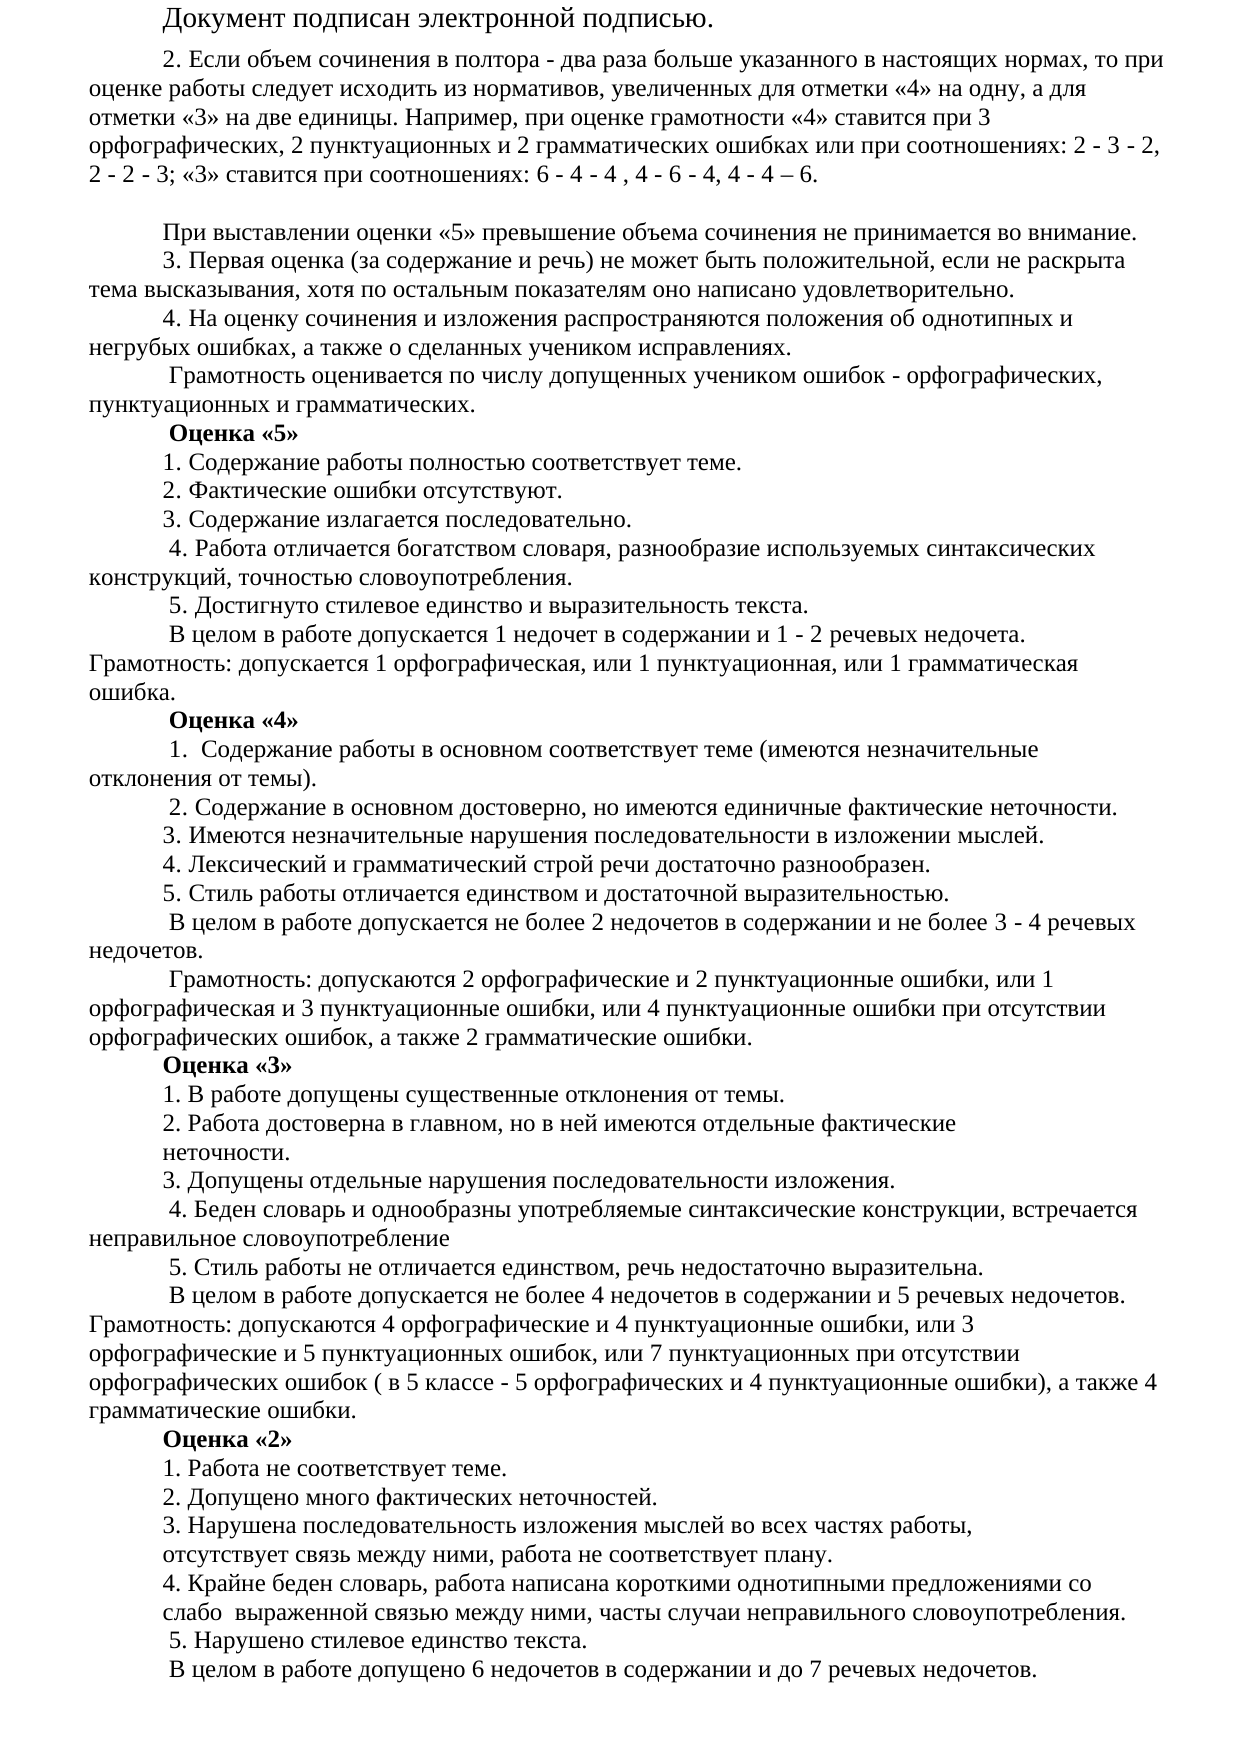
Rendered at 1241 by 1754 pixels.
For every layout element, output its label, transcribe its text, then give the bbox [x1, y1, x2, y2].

text 5. Нарушено стилевое единство текста. [89, 1626, 1166, 1654]
text 4. На оценку сочинения и изложения распространяются положения об однотипных и негрубых ошибках, а также о сделанных учеником исправлениях. [89, 303, 1166, 361]
text 1. Содержание работы в основном соответствует теме (имеются незначительные отклонения от темы). [89, 734, 1166, 792]
text 5. Достигнуто стилевое единство и выразительность текста. [89, 591, 1166, 619]
text отсутствует связь между ними, работа не соответствует плану. [89, 1539, 1166, 1568]
text Оценка «3» [89, 1051, 1166, 1079]
text 2. Работа достоверна в главном, но в ней имеются отдельные фактические [89, 1108, 1166, 1137]
text неточности. [89, 1137, 1166, 1166]
text При выставлении оценки «5» превышение объема сочинения не принимается во внимание. [89, 217, 1166, 246]
text 1. В работе допущены существенные отклонения от темы. [89, 1079, 1166, 1108]
text Грамотность: допускаются 2 орфографические и 2 пунктуационные ошибки, или 1 орфографическая и 3 пунктуационные ошибки, или 4 пунктуационные ошибки при отсутствии орфографических ошибок, а также 2 грамматические ошибки. [89, 964, 1166, 1051]
text Оценка «5» [89, 418, 1166, 447]
text 1. Работа не соответствует теме. [89, 1453, 1166, 1482]
text В целом в работе допускается не более 4 недочетов в содержании и 5 речевых недочетов. Грамотность: допускаются 4 орфографические и 4 пунктуационные ошибки, или 3 орфографические и 5 пунктуационных ошибок, или 7 пунктуационных при отсутствии орфографических ошибок ( в 5 классе - 5 орфографических и 4 пунктуационные ошибки), а также 4 грамматические ошибки. [89, 1281, 1166, 1424]
text В целом в работе допускается 1 недочет в содержании и 1 - 2 речевых недочета. Грамотность: допускается 1 орфографическая, или 1 пунктуационная, или 1 грамматическая ошибка. [89, 619, 1166, 706]
text Оценка «4» [89, 706, 1166, 734]
text слабо выраженной связью между ними, часты случаи неправильного словоупотребления. [89, 1597, 1166, 1626]
text 3. Допущены отдельные нарушения последовательности изложения. [89, 1166, 1166, 1194]
text 4. Работа отличается богатством словаря, разнообразие используемых синтаксических конструкций, точностью словоупотребления. [89, 533, 1166, 591]
text 5. Стиль работы отличается единством и достаточной выразительностью. [89, 878, 1166, 907]
text 2. Содержание в основном достоверно, но имеются единичные фактические неточности. [89, 792, 1166, 821]
text 4. Лексический и грамматический строй речи достаточно разнообразен. [89, 849, 1166, 878]
text 3. Содержание излагается последовательно. [89, 504, 1166, 533]
text 4. Крайне беден словарь, работа написана короткими однотипными предложениями со [89, 1568, 1166, 1597]
text 3. Имеются незначительные нарушения последовательности в изложении мыслей. [89, 821, 1166, 849]
text В целом в работе допущено 6 недочетов в содержании и до 7 речевых недочетов. [89, 1654, 1166, 1683]
text 2. Фактические ошибки отсутствуют. [89, 476, 1166, 504]
text 2. Допущено много фактических неточностей. [89, 1482, 1166, 1511]
text 5. Стиль работы не отличается единством, речь недостаточно выразительна. [89, 1252, 1166, 1281]
text 4. Беден словарь и однообразны употребляемые синтаксические конструкции, встречается неправильное словоупотребление [89, 1194, 1166, 1252]
text В целом в работе допускается не более 2 недочетов в содержании и не более 3 - 4 речевых недочетов. [89, 907, 1166, 964]
text 2. Если объем сочинения в полтора - два раза больше указанного в настоящих нормах, то при оценке работы следует исходить из нормативов, увеличенных для отметки «4» на одну, а для отметки «3» на две единицы. Например, при оценке грамотности «4» ставится при 3 орфографических, 2 пунктуационных и 2 грамматических ошибках или при соотношениях: 2 - 3 - 2, 2 - 2 - 3; «3» ставится при соотношениях: 6 - 4 - 4 , 4 - 6 - 4, 4 - 4 – 6. [89, 44, 1166, 188]
text Оценка «2» [89, 1424, 1166, 1453]
text Грамотность оценивается по числу допущенных учеником ошибок - орфографических, пунктуационных и грамматических. [89, 361, 1166, 418]
text 3. Первая оценка (за содержание и речь) не может быть положительной, если не раскрыта тема высказывания, хотя по остальным показателям оно написано удовлетворительно. [89, 246, 1166, 303]
text 3. Нарушена последовательность изложения мыслей во всех частях работы, [89, 1511, 1166, 1539]
text 1. Содержание работы полностью соответствует теме. [89, 447, 1166, 476]
